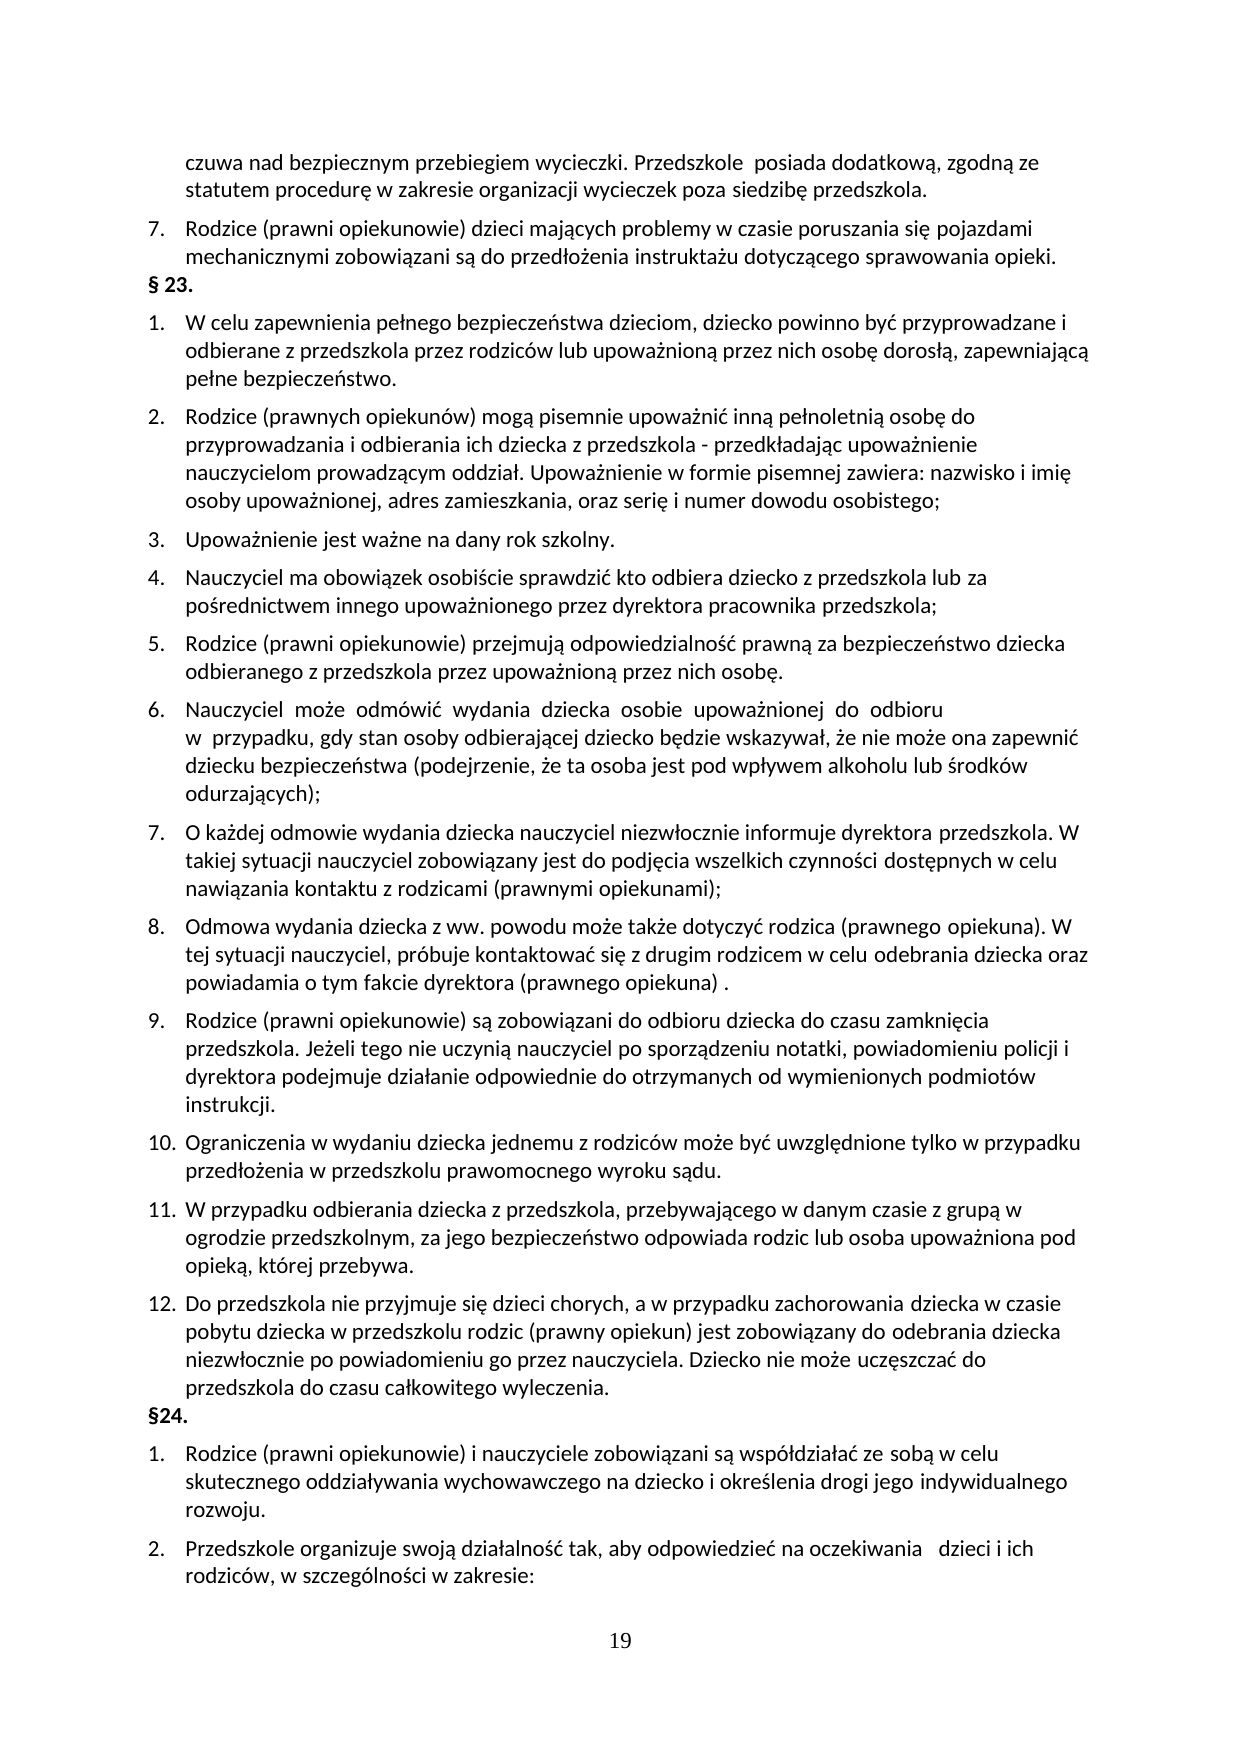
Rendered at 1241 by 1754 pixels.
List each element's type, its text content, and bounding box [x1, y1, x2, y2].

list Rodzice (prawni opiekunowie) są zobowiązani do odbioru dziecka do czasu zamknięcia przedszkola. Jeżeli tego nie uczynią nauczyciel po sporządzeniu notatki, powiadomieniu policji i dyrektora podejmuje działanie odpowiednie do otrzymanych od wymienionych podmiotów instrukcji. [148, 1006, 1093, 1118]
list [148, 148, 1093, 204]
list Ograniczenia w wydaniu dziecka jednemu z rodziców może być uwzględnione tylko w przypadku przedłożenia w przedszkolu prawomocnego wyroku sądu. [148, 1128, 1093, 1184]
list O każdej odmowie wydania dziecka nauczyciel niezwłocznie informuje dyrektora przedszkola. W takiej sytuacji nauczyciel zobowiązany jest do podjęcia wszelkich czynności dostępnych w celu nawiązania kontaktu z rodzicami (prawnymi opiekunami); [148, 818, 1093, 902]
list Nauczyciel ma obowiązek osobiście sprawdzić kto odbiera dziecko z przedszkola lub za pośrednictwem innego upoważnionego przez dyrektora pracownika przedszkola; [148, 563, 1093, 619]
list Przedszkole organizuje swoją działalność tak, aby odpowiedzieć na oczekiwania dzieci i ich rodziców, w szczególności w zakresie: [148, 1534, 1093, 1590]
text §24. [148, 1401, 1093, 1429]
list Rodzice (prawnych opiekunów) mogą pisemnie upoważnić inną pełnoletnią osobę do przyprowadzania i odbierania ich dziecka z przedszkola - przedkładając upoważnienie nauczycielom prowadzącym oddział. Upoważnienie w formie pisemnej zawiera: nazwisko i imię osoby upoważnionej, adres zamieszkania, oraz serię i numer dowodu osobistego; [148, 402, 1093, 514]
list Rodzice (prawni opiekunowie) przejmują odpowiedzialność prawną za bezpieczeństwo dziecka odbieranego z przedszkola przez upoważnioną przez nich osobę. [148, 629, 1093, 685]
list Rodzice (prawni opiekunowie) dzieci mających problemy w czasie poruszania się pojazdami mechanicznymi zobowiązani są do przedłożenia instruktażu dotyczącego sprawowania opieki. [148, 214, 1093, 270]
list Do przedszkola nie przyjmuje się dzieci chorych, a w przypadku zachorowania dziecka w czasie pobytu dziecka w przedszkolu rodzic (prawny opiekun) jest zobowiązany do odebrania dziecka niezwłocznie po powiadomieniu go przez nauczyciela. Dziecko nie może uczęszczać do przedszkola do czasu całkowitego wyleczenia. [148, 1289, 1093, 1401]
list W przypadku odbierania dziecka z przedszkola, przebywającego w danym czasie z grupą w ogrodzie przedszkolnym, za jego bezpieczeństwo odpowiada rodzic lub osoba upoważniona pod opieką, której przebywa. [148, 1195, 1093, 1279]
list W celu zapewnienia pełnego bezpieczeństwa dzieciom, dziecko powinno być przyprowadzane i odbierane z przedszkola przez rodziców lub upoważnioną przez nich osobę dorosłą, zapewniającą pełne bezpieczeństwo. [148, 308, 1093, 392]
list Upoważnienie jest ważne na dany rok szkolny. [148, 525, 1093, 553]
list Rodzice (prawni opiekunowie) i nauczyciele zobowiązani są współdziałać ze sobą w celu skutecznego oddziaływania wychowawczego na dziecko i określenia drogi jego indywidualnego rozwoju. [148, 1439, 1093, 1523]
list Nauczyciel może odmówić wydania dziecka osobie upoważnionej do odbioru w przypadku, gdy stan osoby odbierającej dziecko będzie wskazywał, że nie może ona zapewnić dziecku bezpieczeństwa (podejrzenie, że ta osoba jest pod wpływem alkoholu lub środków odurzających); [148, 695, 1093, 807]
list Odmowa wydania dziecka z ww. powodu może także dotyczyć rodzica (prawnego opiekuna). W tej sytuacji nauczyciel, próbuje kontaktować się z drugim rodzicem w celu odebrania dziecka oraz powiadamia o tym fakcie dyrektora (prawnego opiekuna) . [148, 912, 1093, 996]
text § 23. [148, 270, 1093, 298]
